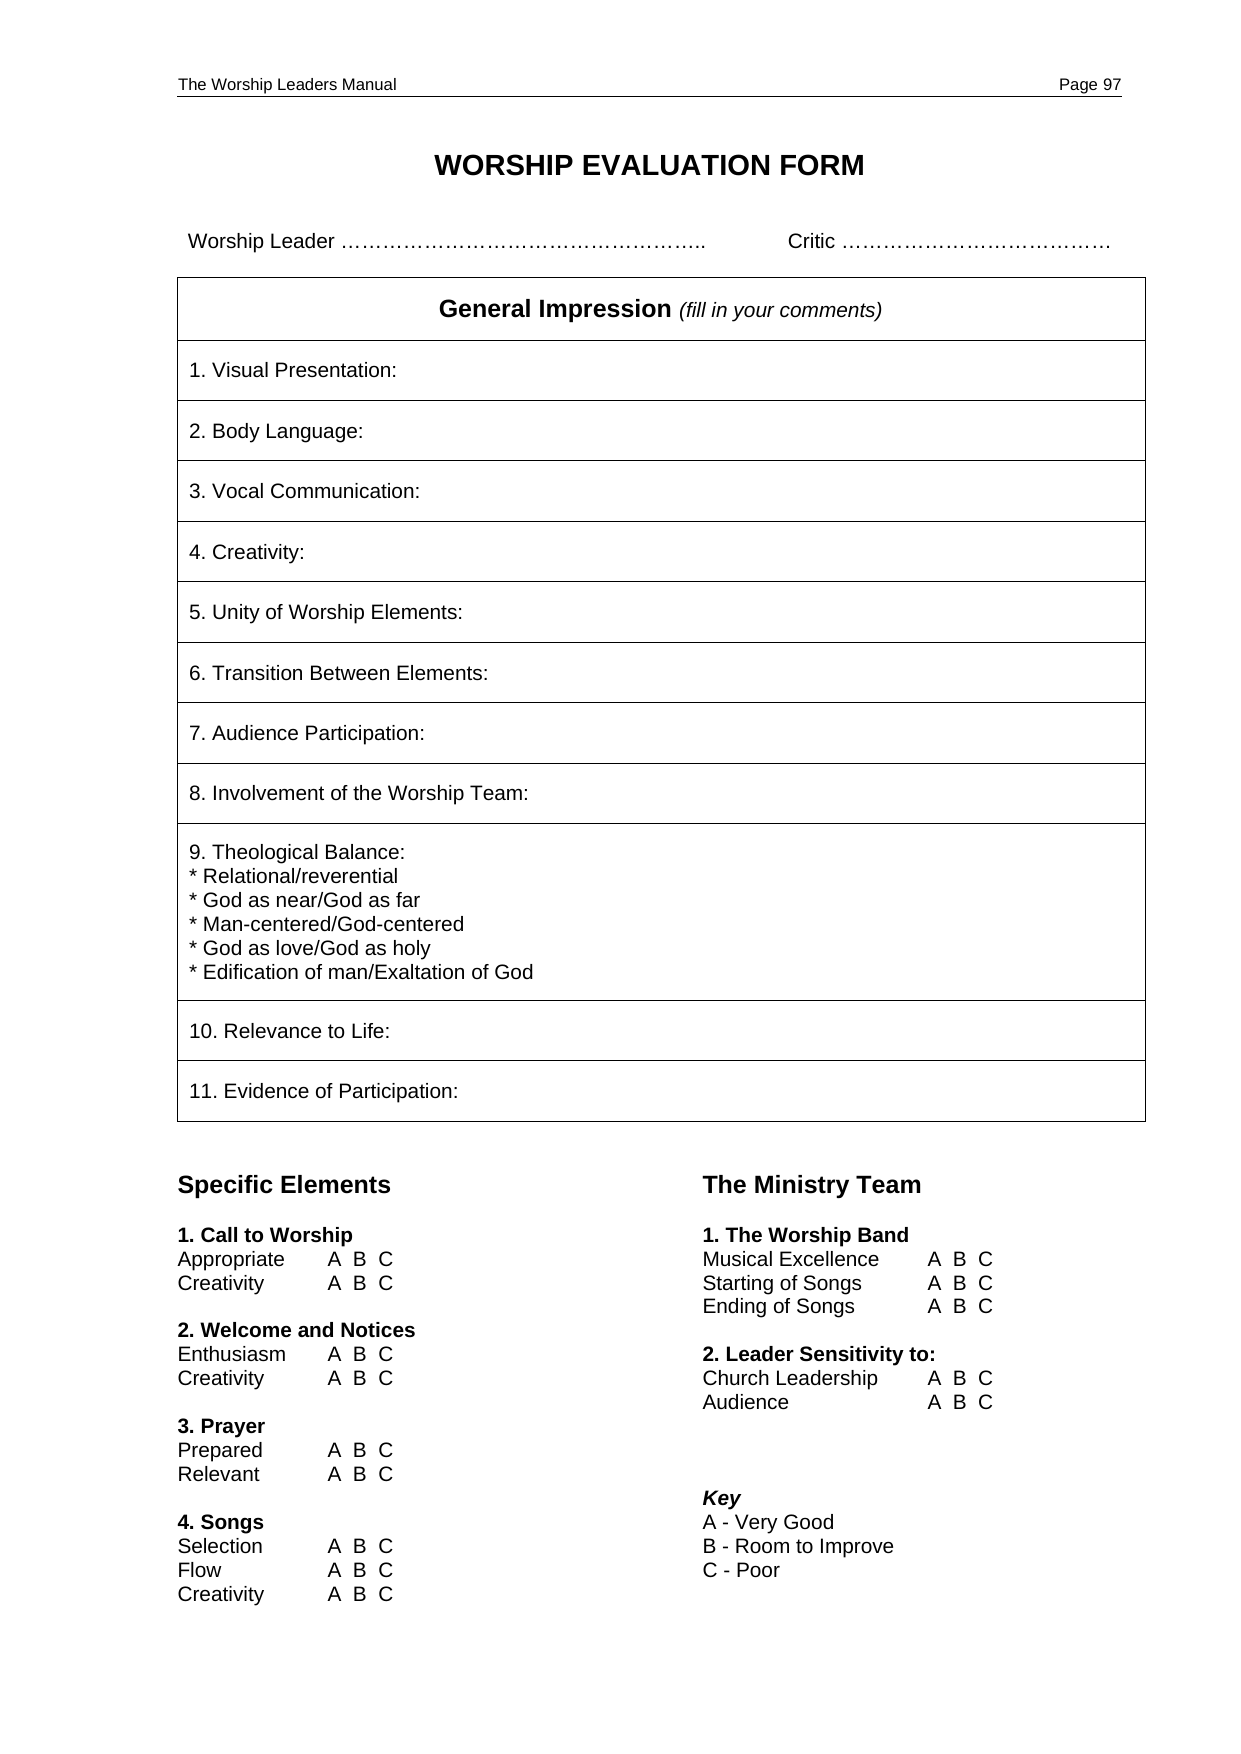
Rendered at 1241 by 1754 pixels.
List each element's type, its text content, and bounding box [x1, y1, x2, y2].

table_cell 8. Involvement of the Worship Team: [178, 764, 1145, 823]
table_cell 9. Theological Balance: * Relational/reverential * God as near/God as far * Man-centered/God-centered * God as love/God as holy * Edification of man/Exaltation of God [178, 824, 1145, 1000]
text Audience A B C [177, 1390, 1122, 1414]
text Creativity A B C Starting of Songs A B C [177, 1270, 1122, 1294]
table_cell 2. Body Language: [178, 401, 1145, 460]
text 4. Songs A - Very Good [177, 1510, 1122, 1534]
text Key [177, 1486, 1122, 1510]
table_cell 1. Visual Presentation: [178, 341, 1145, 400]
table_cell 6. Transition Between Elements: [178, 643, 1145, 702]
table_cell 11. Evidence of Participation: [178, 1061, 1145, 1121]
text 3. Prayer [177, 1414, 1122, 1438]
text 2. Welcome and Notices [177, 1318, 1122, 1342]
table_cell 3. Vocal Communication: [178, 461, 1145, 521]
text Ending of Songs A B C [177, 1294, 1122, 1318]
text Appropriate A B C Musical Excellence A B C [177, 1246, 1122, 1270]
text Relevant A B C [177, 1462, 1122, 1486]
table_cell 10. Relevance to Life: [178, 1001, 1145, 1060]
table_cell 5. Unity of Worship Elements: [178, 582, 1145, 642]
text Selection A B C B - Room to Improve [177, 1534, 1122, 1558]
table_header General Impression (fill in your comments) [178, 278, 1145, 339]
text Worship Leader …………………………………………….. Critic ………………………………… [177, 229, 1122, 253]
table_cell 7. Audience Participation: [178, 703, 1145, 762]
text Specific Elements The Ministry Team [177, 1170, 1122, 1198]
text Creativity A B C [177, 1582, 1122, 1606]
text Enthusiasm A B C 2. Leader Sensitivity to: [177, 1342, 1122, 1366]
text WORSHIP EVALUATION FORM [177, 148, 1122, 181]
text 1. Call to Worship 1. The Worship Band [177, 1222, 1122, 1246]
text Flow A B C C - Poor [177, 1558, 1122, 1582]
table_cell 4. Creativity: [178, 522, 1145, 581]
text Creativity A B C Church Leadership A B C [177, 1366, 1122, 1390]
text Prepared A B C [177, 1438, 1122, 1462]
